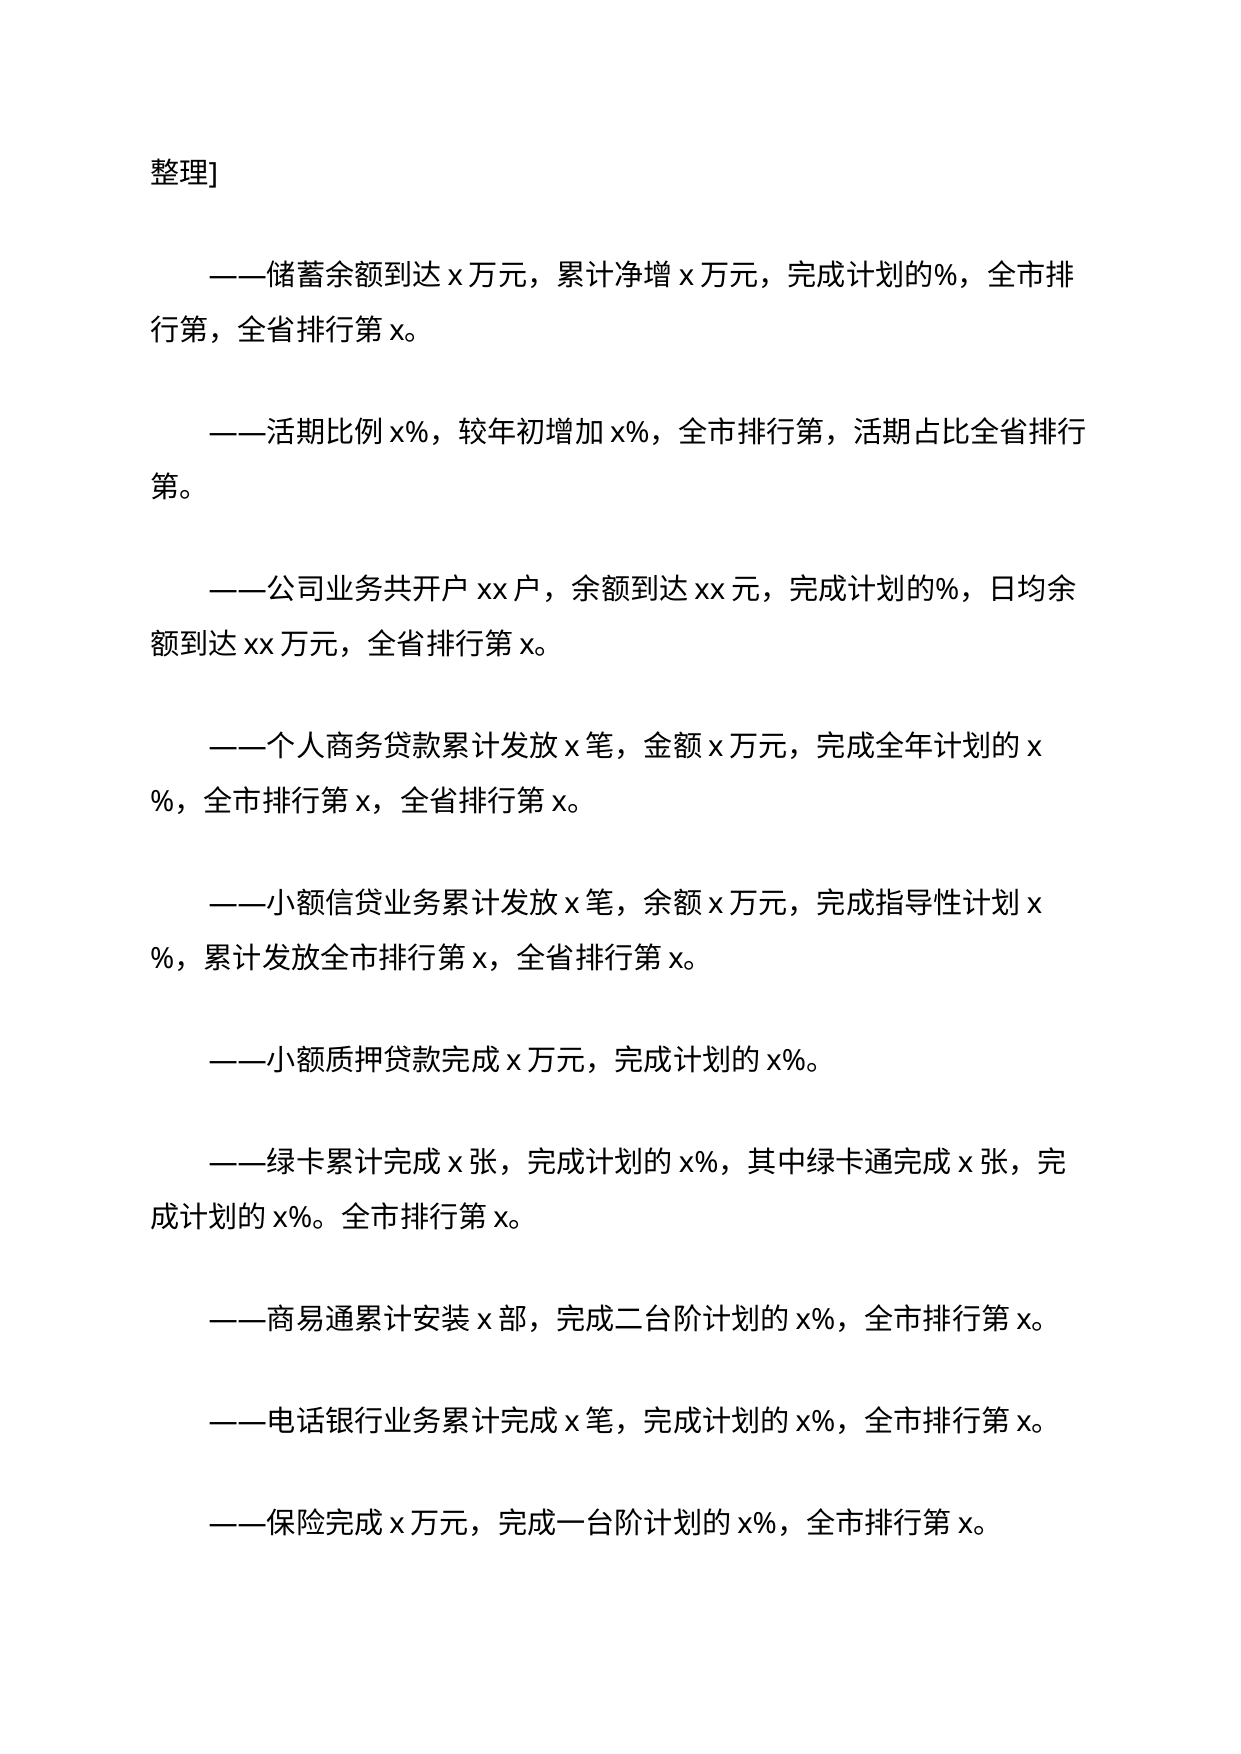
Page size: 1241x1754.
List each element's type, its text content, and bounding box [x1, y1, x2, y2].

text ——商易通累计安装x部，完成二台阶计划的x%，全市排行第x。 [150, 1296, 1090, 1338]
text ——绿卡累计完成x张，完成计划的x%，其中绿卡通完成x张，完成计划的x%。全市排行第x。 [150, 1139, 1090, 1236]
text ——电话银行业务累计完成x笔，完成计划的x%，全市排行第x。 [150, 1398, 1090, 1440]
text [150, 150, 1090, 192]
text ——公司业务共开户xx户，余额到达xx元，完成计划的%，日均余额到达xx万元，全省排行第x。 [150, 566, 1090, 663]
text ——活期比例x%，较年初增加x%，全市排行第，活期占比全省排行第。 [150, 409, 1090, 506]
text ——个人商务贷款累计发放x笔，金额x万元，完成全年计划的x%，全市排行第x，全省排行第x。 [150, 723, 1090, 820]
text ——储蓄余额到达x万元，累计净增x万元，完成计划的%，全市排行第，全省排行第x。 [150, 252, 1090, 349]
text ——小额信贷业务累计发放x笔，余额x万元，完成指导性计划x%，累计发放全市排行第x，全省排行第x。 [150, 880, 1090, 977]
text ——保险完成x万元，完成一台阶计划的x%，全市排行第x。 [150, 1499, 1090, 1542]
text ——小额质押贷款完成x万元，完成计划的x%。 [150, 1037, 1090, 1079]
